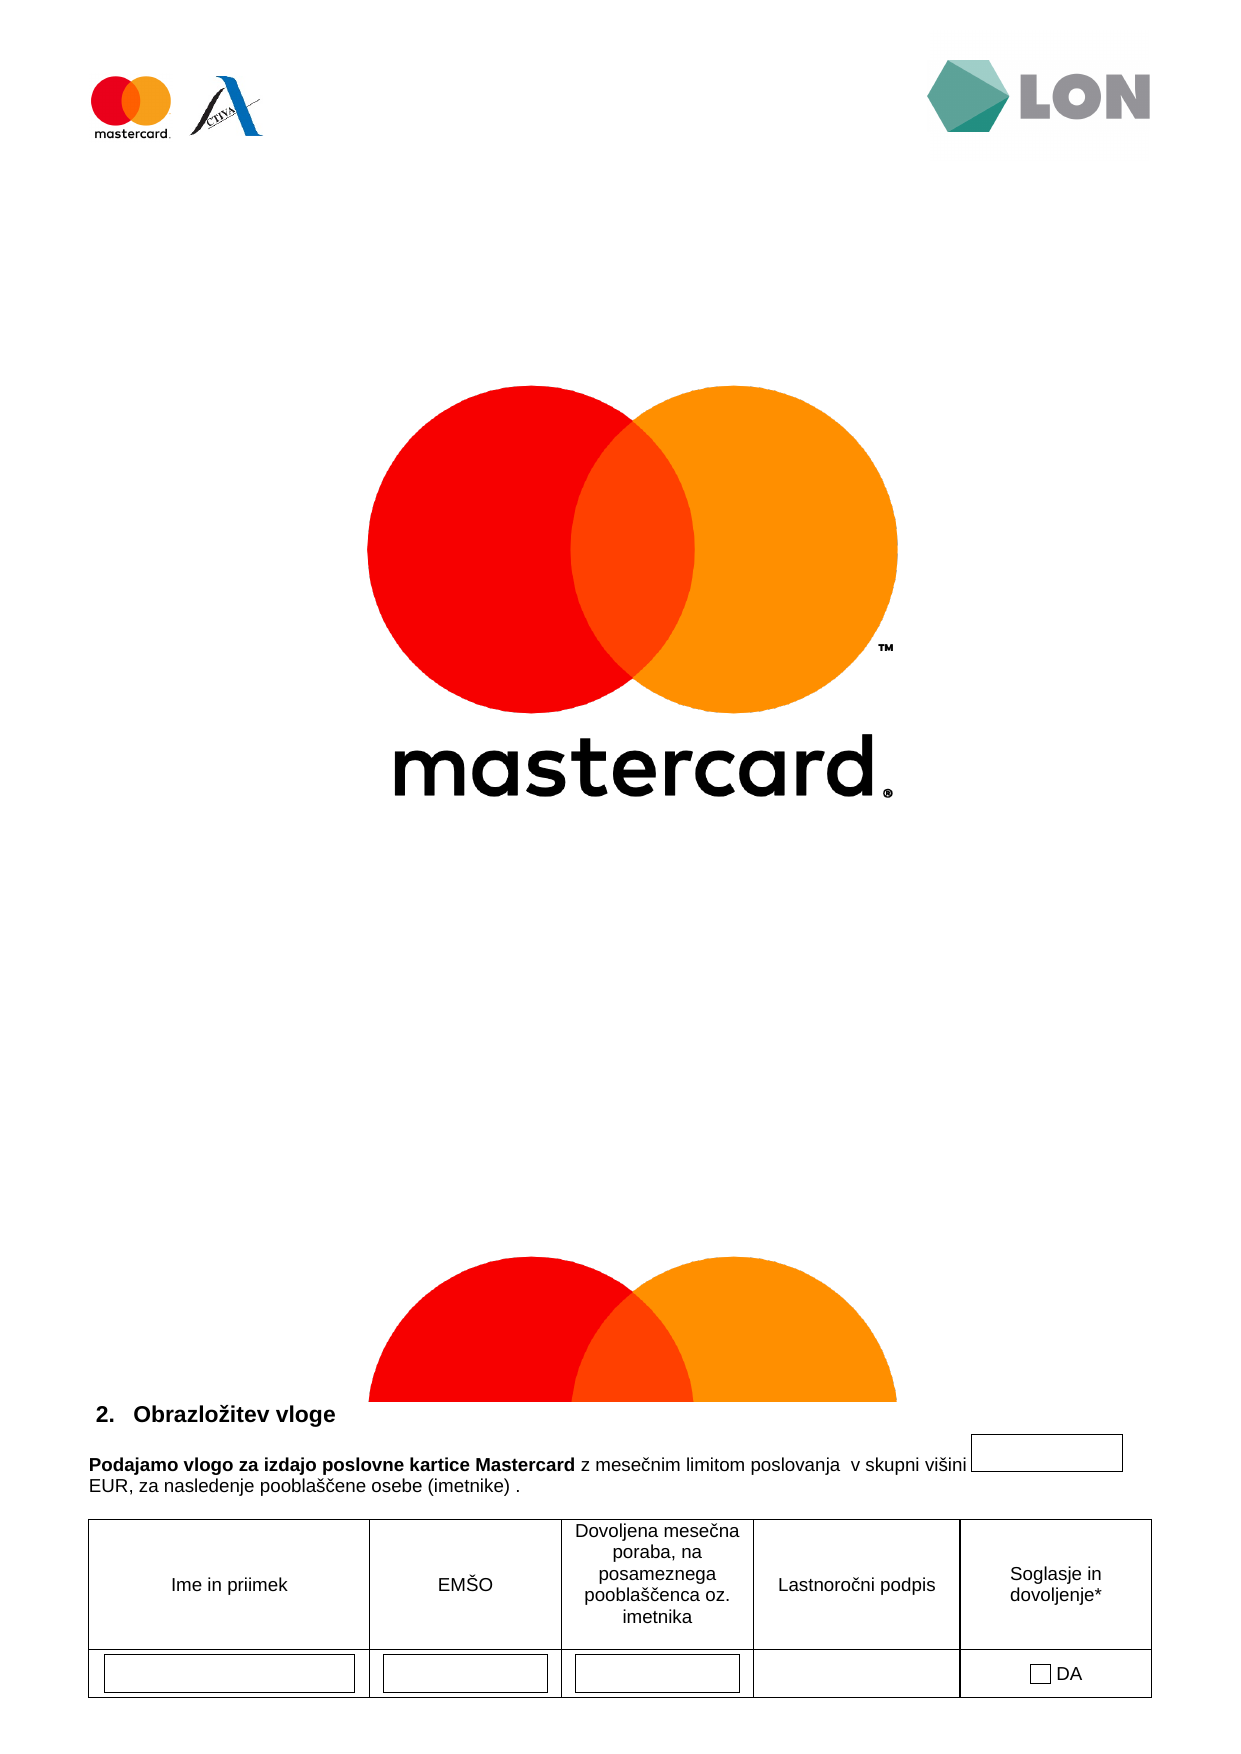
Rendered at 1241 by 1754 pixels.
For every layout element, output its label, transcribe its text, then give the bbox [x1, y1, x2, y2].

table_cell [562, 1650, 753, 1697]
table_cell [370, 1650, 561, 1697]
table_header Ime in priimek [89, 1520, 369, 1649]
table_header Soglasje in dovoljenje* [961, 1520, 1151, 1649]
table_header EMŠO [370, 1520, 561, 1649]
text Podajamo vlogo za izdajo poslovne kartice Mastercard z mesečnim limitom poslovanja v skupni višini EUR, za nasledenje pooblaščene osebe (imetnike) . [89, 1454, 1152, 1497]
table_cell [754, 1650, 959, 1697]
table_cell DA [961, 1650, 1151, 1697]
table_header Dovoljena mesečna poraba, na posameznega pooblaščenca oz. imetnika [562, 1520, 753, 1649]
picture [189, 76, 264, 136]
picture [88, 30, 1152, 1402]
list Obrazložitev vloge [96, 1402, 1152, 1428]
table_header Lastnoročni podpis [754, 1520, 959, 1649]
table_cell [89, 1650, 369, 1697]
